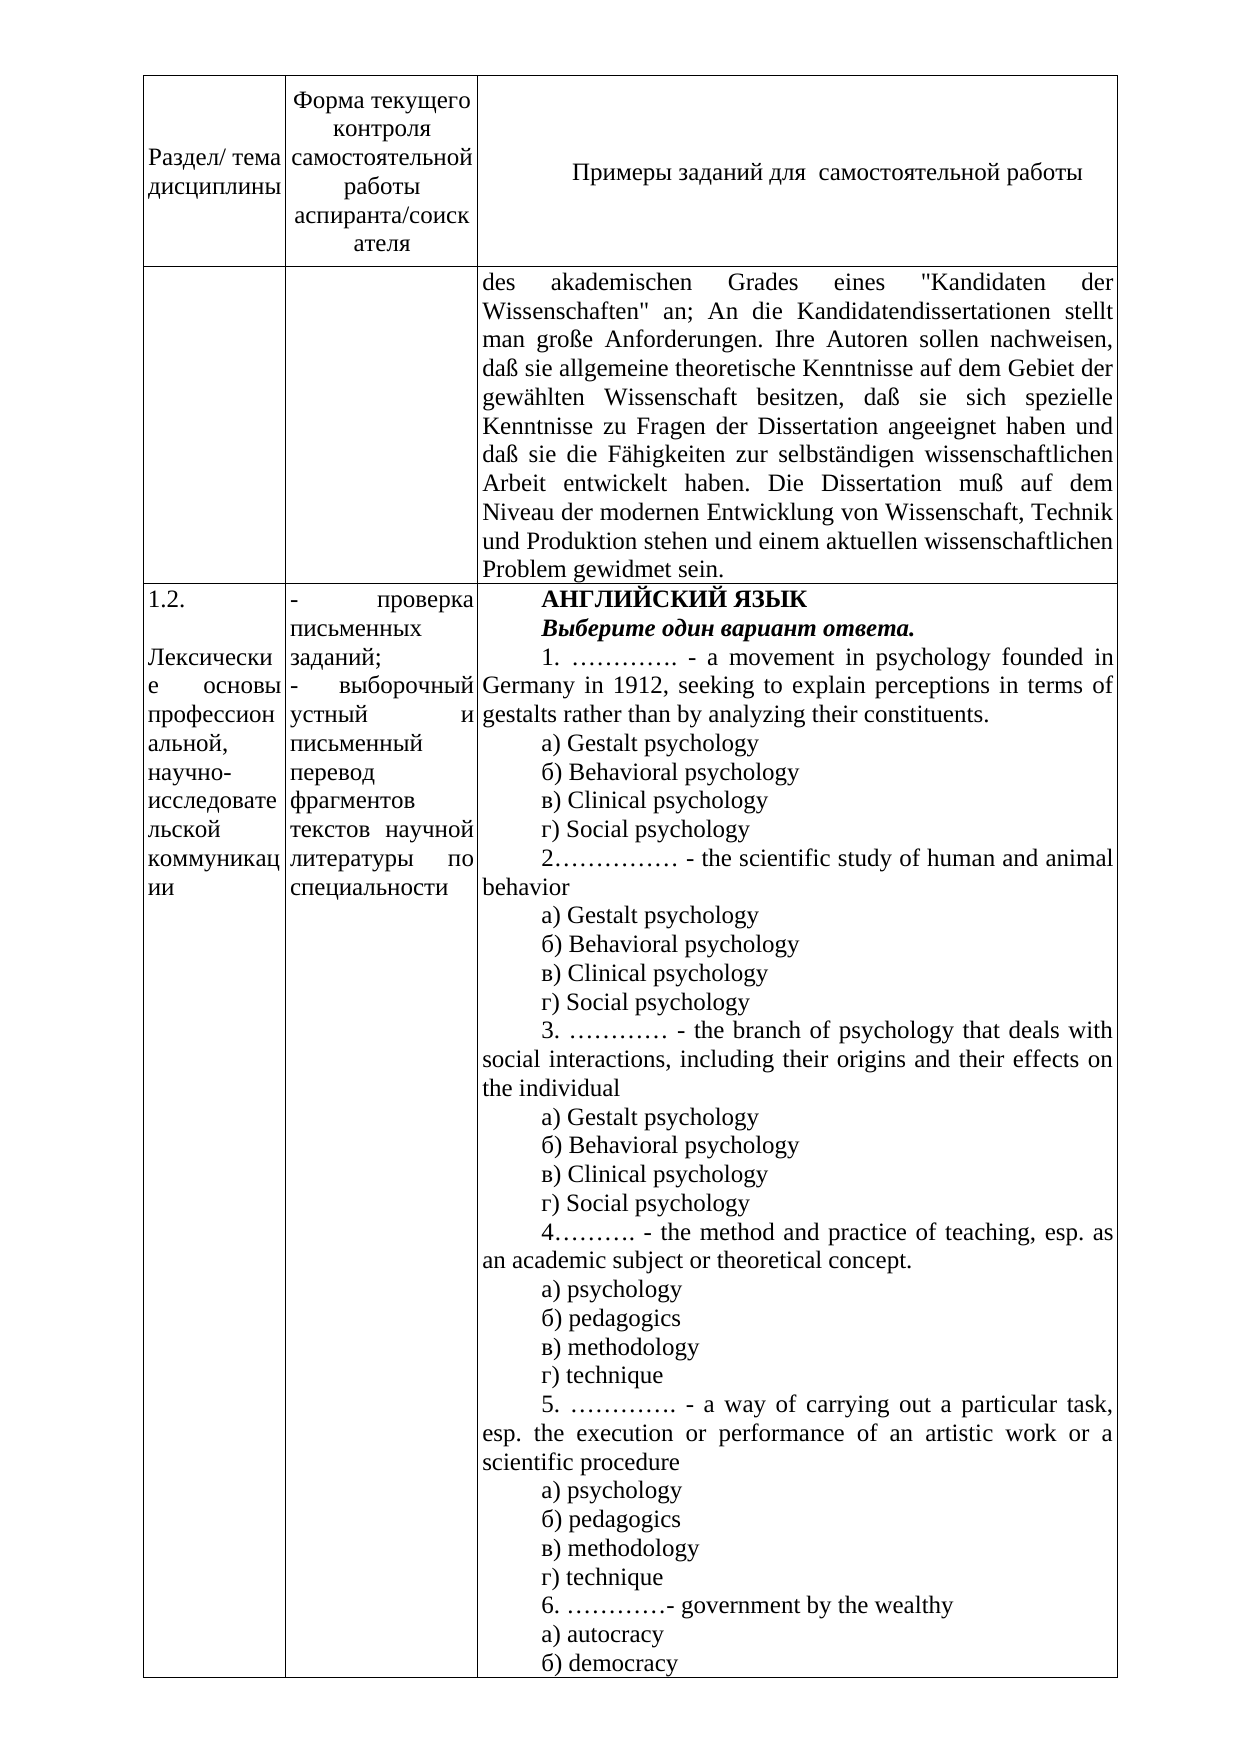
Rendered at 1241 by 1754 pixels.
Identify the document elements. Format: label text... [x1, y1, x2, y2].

table_header Форма текущего контроля самостоятельной работы аспиранта/соискателя [286, 76, 477, 266]
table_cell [286, 584, 477, 1677]
table_header Примеры заданий для самостоятельной работы [478, 76, 1117, 266]
table_header Раздел/ тема дисциплины [144, 76, 285, 266]
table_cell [144, 267, 285, 583]
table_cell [478, 584, 1117, 1677]
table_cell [144, 584, 285, 1677]
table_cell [286, 267, 477, 583]
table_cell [478, 267, 1117, 583]
